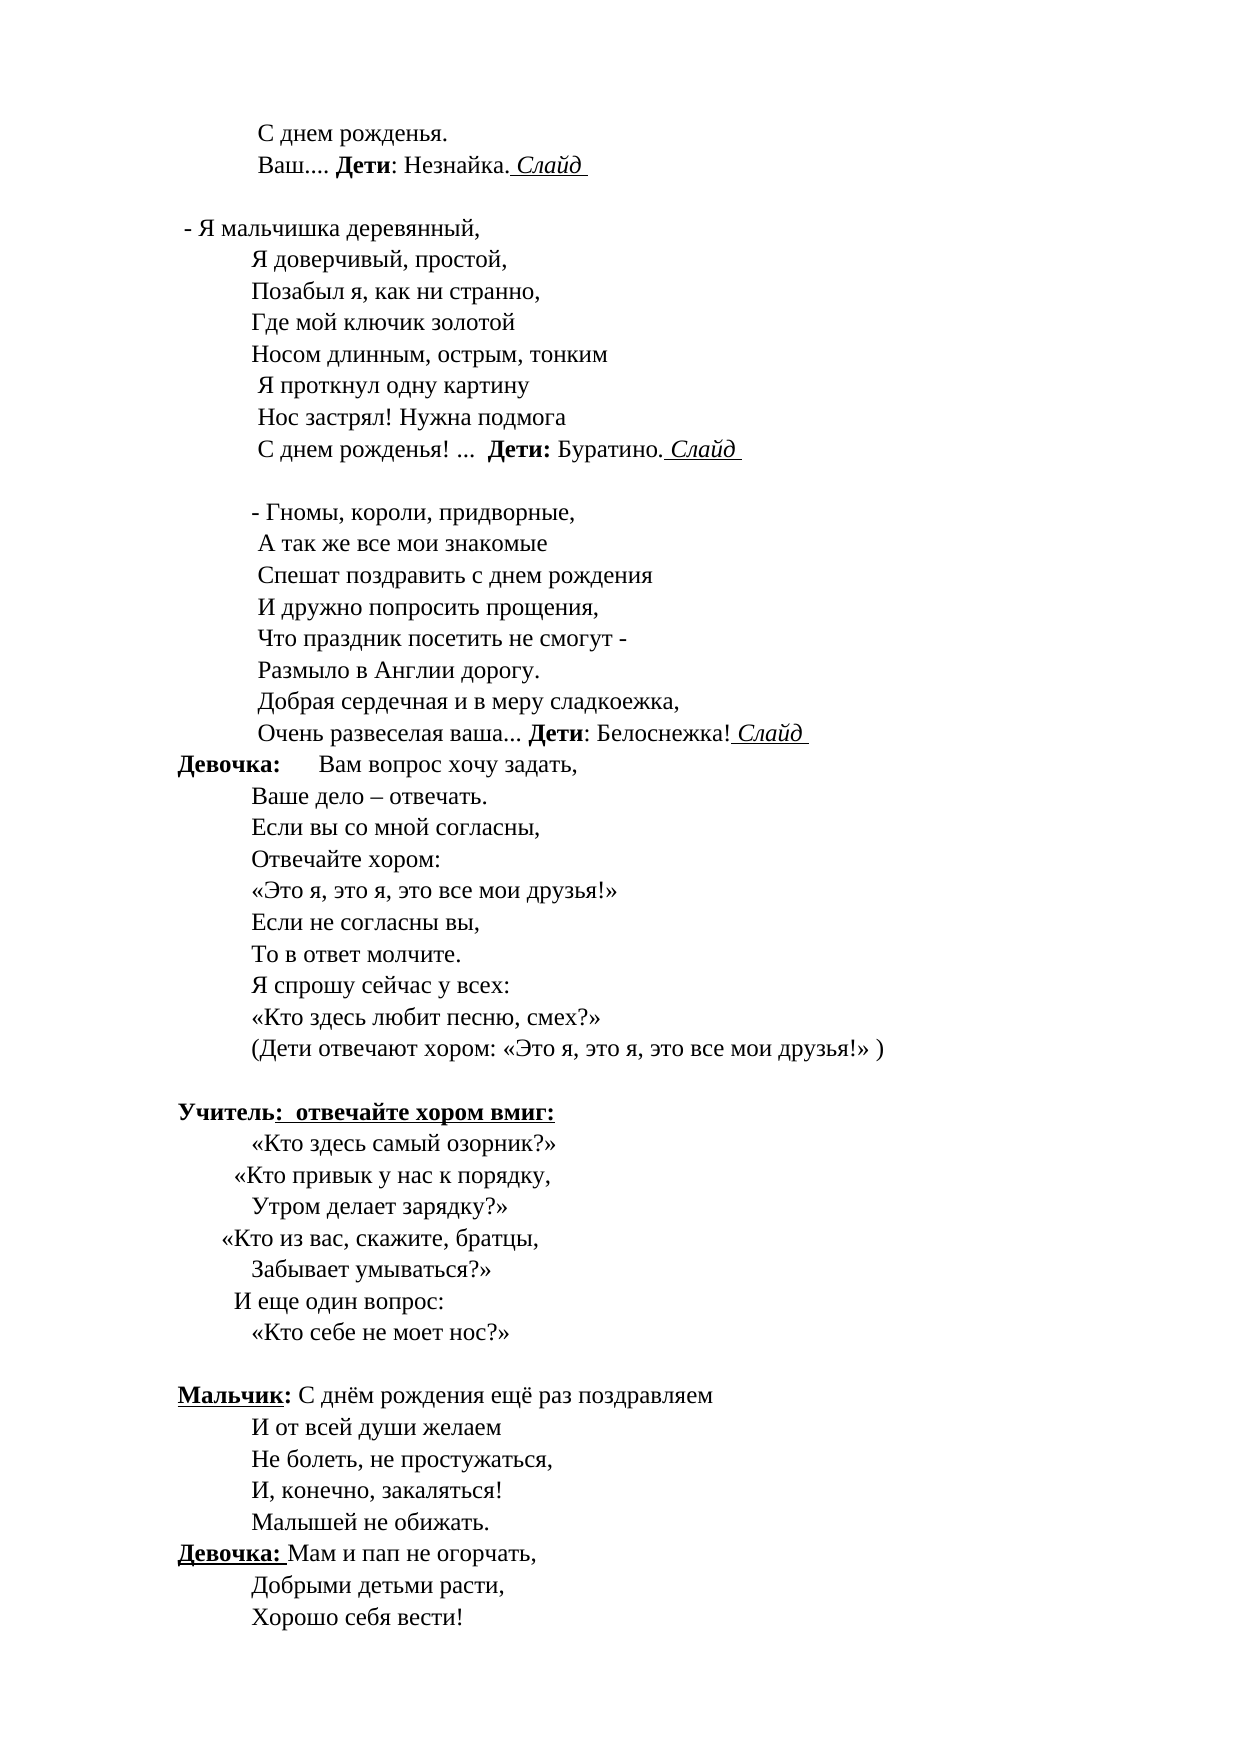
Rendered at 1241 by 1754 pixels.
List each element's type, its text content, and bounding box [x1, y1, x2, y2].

text Если не согласны вы, [177, 907, 1152, 936]
text - Я мальчишка деревянный, [177, 213, 1152, 242]
text Учитель: отвечайте хором вмиг: [177, 1097, 1152, 1125]
text Размыло в Англии дорогу. [177, 655, 1152, 683]
text «Это я, это я, это все мои друзья!» [177, 876, 1152, 904]
text «Кто здесь самый озорник?» [177, 1128, 1152, 1157]
text (Дети отвечают хором: «Это я, это я, это все мои друзья!» ) [177, 1033, 1152, 1062]
text Девочка: Мам и пап не огорчать, [177, 1538, 1152, 1567]
text Носом длинным, острым, тонким [177, 339, 1152, 368]
text «Кто здесь любит песню, смех?» [177, 1002, 1152, 1031]
text Если вы со мной согласны, [177, 812, 1152, 841]
text Нос застрял! Нужна подмога [177, 402, 1152, 431]
text Добрая сердечная и в меру сладкоежка, [177, 686, 1152, 715]
text Утром делает зарядку?» [177, 1191, 1152, 1220]
text Забывает умываться?» [177, 1254, 1152, 1283]
text То в ответ молчите. [177, 939, 1152, 967]
text Где мой ключик золотой [177, 307, 1152, 336]
text Добрыми детьми расти, [177, 1570, 1152, 1599]
text Я проткнул одну картину [177, 371, 1152, 399]
text Не болеть, не простужаться, [177, 1444, 1152, 1472]
text Ваш.... Дети: Незнайка. Слайд [177, 150, 1152, 178]
text - Гномы, короли, придворные, [177, 497, 1152, 526]
text Девочка: Вам вопрос хочу задать, [177, 749, 1152, 778]
text Я доверчивый, простой, [177, 244, 1152, 273]
text «Кто себе не моет нос?» [177, 1317, 1152, 1346]
text И, конечно, закаляться! [177, 1475, 1152, 1504]
text И от всей души желаем [177, 1412, 1152, 1441]
text И дружно попросить прощения, [177, 592, 1152, 620]
text Ваше дело – отвечать. [177, 781, 1152, 810]
text С днем рожденья. [177, 118, 1152, 147]
text И еще один вопрос: [177, 1286, 1152, 1315]
text Позабыл я, как ни странно, [177, 276, 1152, 305]
text «Кто из вас, скажите, братцы, [177, 1223, 1152, 1252]
text Хорошо себя вести! [177, 1602, 1152, 1630]
text С днем рожденья! ... Дети: Буратино. Слайд [177, 434, 1152, 462]
text Я спрошу сейчас у всех: [177, 970, 1152, 999]
text Спешат поздравить с днем рождения [177, 560, 1152, 589]
text Мальчик: С днём рождения ещё раз поздравляем [177, 1381, 1152, 1409]
text Очень развеселая ваша... Дети: Белоснежка! Слайд [177, 718, 1152, 747]
text Что праздник посетить не смогут - [177, 623, 1152, 652]
text «Кто привык у нас к порядку, [177, 1160, 1152, 1188]
text А так же все мои знакомые [177, 528, 1152, 557]
text Малышей не обижать. [177, 1507, 1152, 1536]
text Отвечайте хором: [177, 844, 1152, 873]
